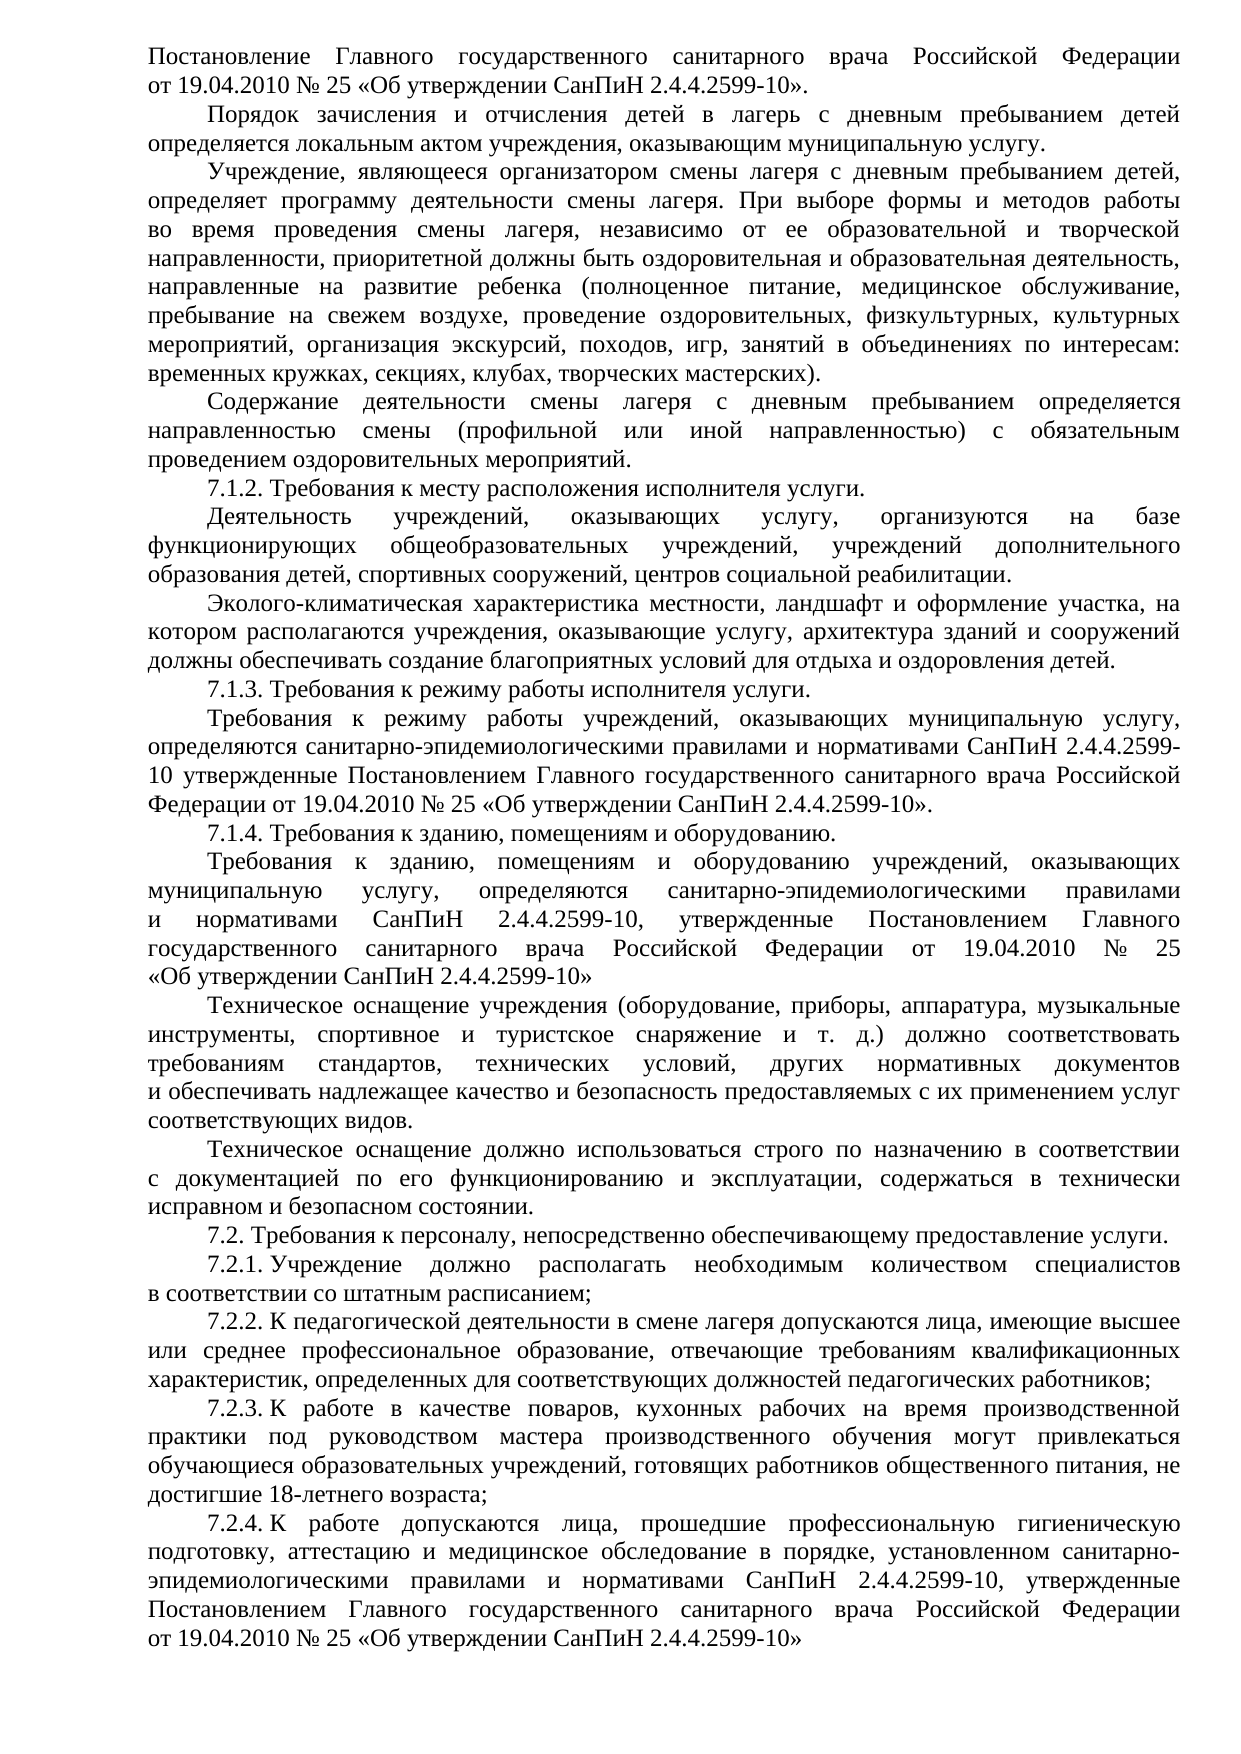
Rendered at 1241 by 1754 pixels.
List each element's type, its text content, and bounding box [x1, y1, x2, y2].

text Деятельность учреждений, оказывающих услугу, организуются на базе функционирующих общеобразовательных учреждений, учреждений дополнительного образования детей, спортивных сооружений, центров социальной реабилитации. [148, 501, 1181, 588]
text Эколого-климатическая характеристика местности, ландшафт и оформление участка, на котором располагаются учреждения, оказывающие услугу, архитектура зданий и сооружений должны обеспечивать создание благоприятных условий для отдыха и оздоровления детей. [148, 588, 1181, 674]
text Учреждение, являющееся организатором смены лагеря с дневным пребыванием детей, определяет программу деятельности смены лагеря. При выборе формы и методов работы во время проведения смены лагеря, независимо от ее образовательной и творческой направленности, приоритетной должны быть оздоровительная и образовательная деятельность, направленные на развитие ребенка (полноценное питание, медицинское обслуживание, пребывание на свежем воздухе, проведение оздоровительных, физкультурных, культурных мероприятий, организация экскурсий, походов, игр, занятий в объединениях по интересам: временных кружках, секциях, клубах, творческих мастерских). [148, 156, 1181, 386]
text Содержание деятельности смены лагеря с дневным пребыванием определяется направленностью смены (профильной или иной направленностью) с обязательным проведением оздоровительных мероприятий. [148, 386, 1181, 473]
text Порядок зачисления и отчисления детей в лагерь с дневным пребыванием детей определяется локальным актом учреждения, оказывающим муниципальную услугу. [148, 99, 1181, 156]
text 7.2.4. К работе допускаются лица, прошедшие профессиональную гигиеническую подготовку, аттестацию и медицинское обследование в порядке, установленном санитарно-эпидемиологическими правилами и нормативами СанПиН 2.4.4.2599-10, утвержденные Постановлением Главного государственного санитарного врача Российской Федерации от 19.04.2010 № 25 «Об утверждении СанПиН 2.4.4.2599-10» [148, 1508, 1181, 1651]
text Требования к зданию, помещениям и оборудованию учреждений, оказывающих муниципальную услугу, определяются санитарно-эпидемиологическими правилами и нормативами СанПиН 2.4.4.2599-10, утвержденные Постановлением Главного государственного санитарного врача Российской Федерации от 19.04.2010 № 25 «Об утверждении СанПиН 2.4.4.2599-10» [148, 846, 1181, 990]
text Требования к режиму работы учреждений, оказывающих муниципальную услугу, определяются санитарно-эпидемиологическими правилами и нормативами СанПиН 2.4.4.2599-10 утвержденные Постановлением Главного государственного санитарного врача Российской Федерации от 19.04.2010 № 25 «Об утверждении СанПиН 2.4.4.2599-10». [148, 703, 1181, 818]
text Техническое оснащение учреждения (оборудование, приборы, аппаратура, музыкальные инструменты, спортивное и туристское снаряжение и т. д.) должно соответствовать требованиям стандартов, технических условий, других нормативных документов и обеспечивать надлежащее качество и безопасность предоставляемых с их применением услуг соответствующих видов. [148, 990, 1181, 1134]
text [148, 41, 1181, 99]
text 7.2.2. К педагогической деятельности в смене лагеря допускаются лица, имеющие высшее или среднее профессиональное образование, отвечающие требованиям квалификационных характеристик, определенных для соответствующих должностей педагогических работников; [148, 1306, 1181, 1393]
text 7.2. Требования к персоналу, непосредственно обеспечивающему предоставление услуги. [148, 1220, 1181, 1249]
text 7.1.4. Требования к зданию, помещениям и оборудованию. [148, 818, 1181, 846]
text 7.2.1. Учреждение должно располагать необходимым количеством специалистов в соответствии со штатным расписанием; [148, 1249, 1181, 1306]
text 7.2.3. К работе в качестве поваров, кухонных рабочих на время производственной практики под руководством мастера производственного обучения могут привлекаться обучающиеся образовательных учреждений, готовящих работников общественного питания, не достигшие 18-летнего возраста; [148, 1393, 1181, 1508]
text 7.1.3. Требования к режиму работы исполнителя услуги. [148, 674, 1181, 703]
text 7.1.2. Требования к месту расположения исполнителя услуги. [148, 473, 1181, 501]
text Техническое оснащение должно использоваться строго по назначению в соответствии с документацией по его функционированию и эксплуатации, содержаться в технически исправном и безопасном состоянии. [148, 1134, 1181, 1220]
